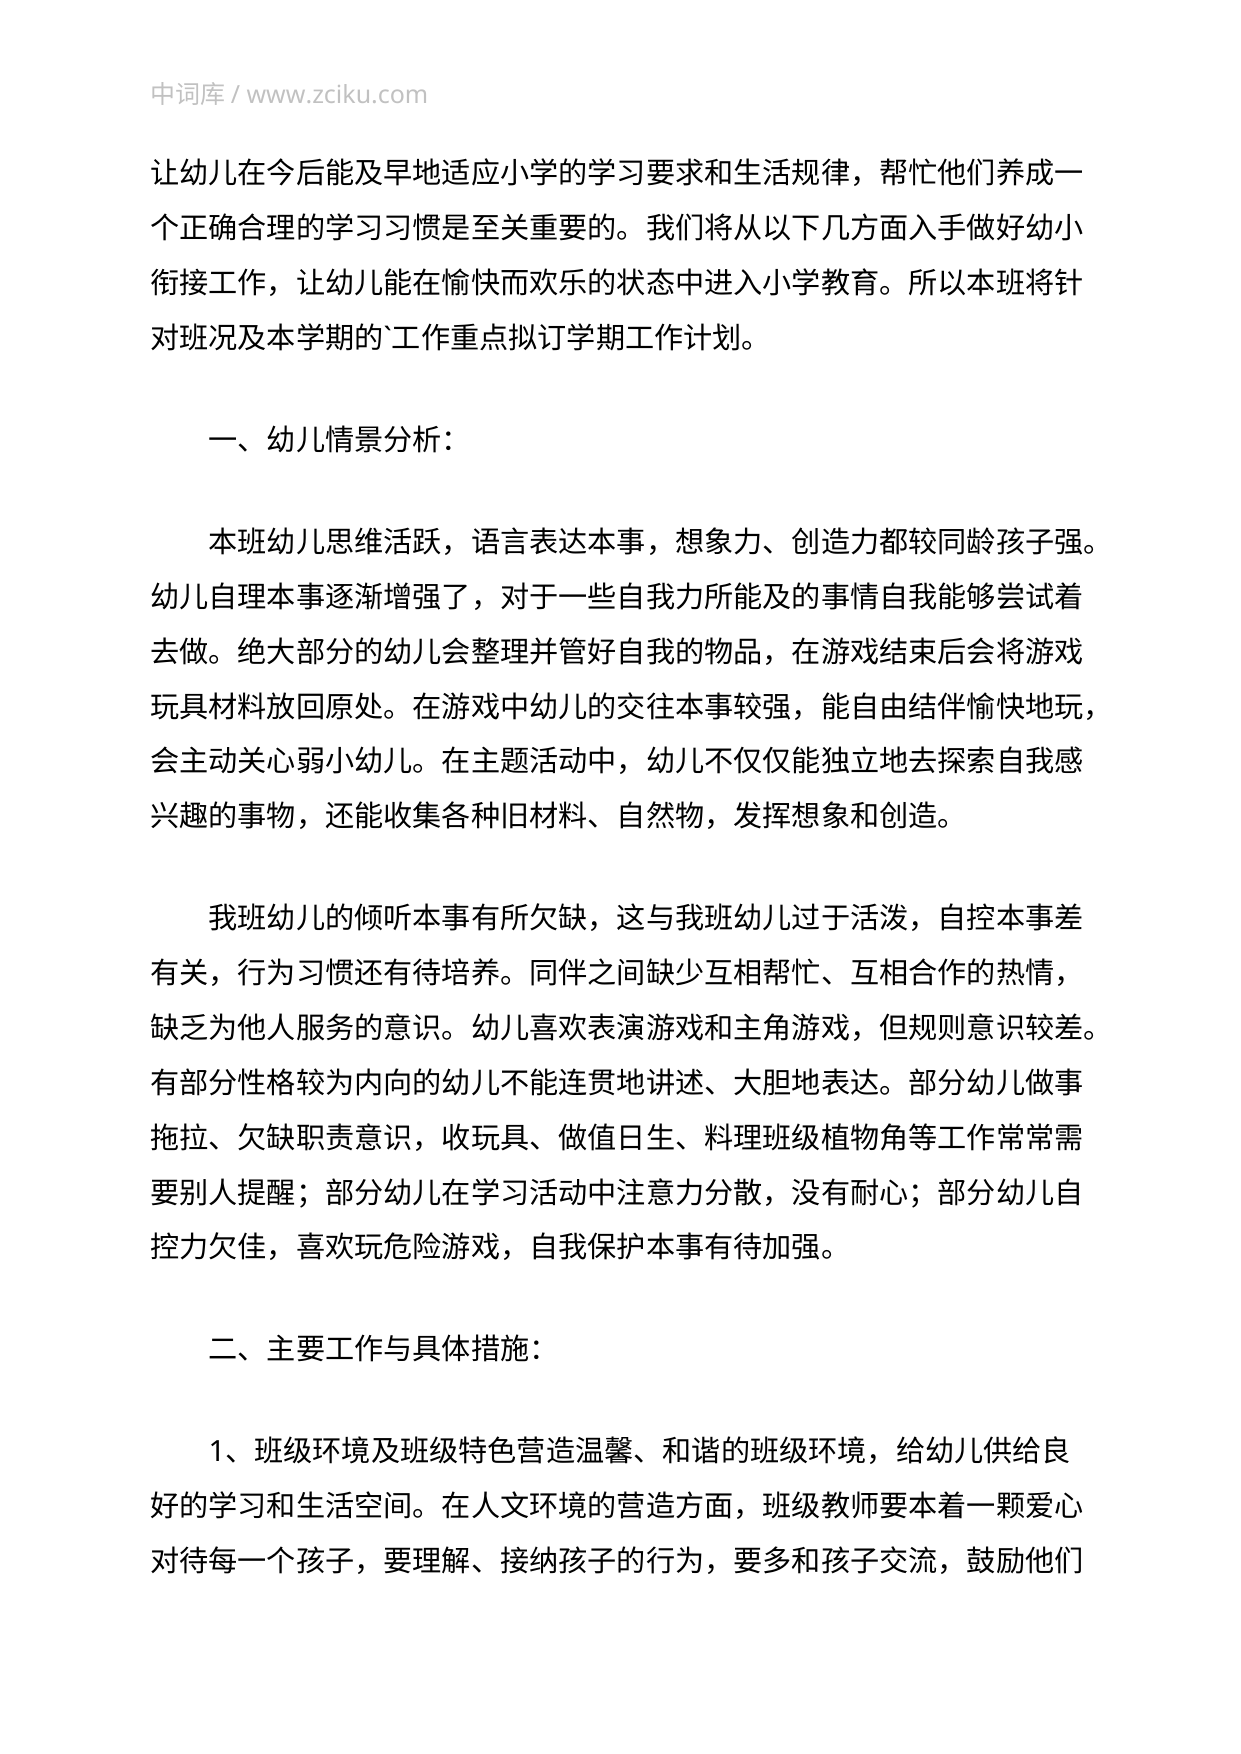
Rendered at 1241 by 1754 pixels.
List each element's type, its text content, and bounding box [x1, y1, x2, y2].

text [150, 1428, 1090, 1580]
text 我班幼儿的倾听本事有所欠缺，这与我班幼儿过于活泼，自控本事差有关，行为习惯还有待培养。同伴之间缺少互相帮忙、互相合作的热情，缺乏为他人服务的意识。幼儿喜欢表演游戏和主角游戏，但规则意识较差。有部分性格较为内向的幼儿不能连贯地讲述、大胆地表达。部分幼儿做事拖拉、欠缺职责意识，收玩具、做值日生、料理班级植物角等工作常常需要别人提醒；部分幼儿在学习活动中注意力分散，没有耐心；部分幼儿自控力欠佳，喜欢玩危险游戏，自我保护本事有待加强。 [150, 895, 1090, 1266]
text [150, 150, 1090, 357]
text 二、主要工作与具体措施： [150, 1326, 1090, 1368]
text 一、幼儿情景分析： [150, 417, 1090, 459]
text 本班幼儿思维活跃，语言表达本事，想象力、创造力都较同龄孩子强。幼儿自理本事逐渐增强了，对于一些自我力所能及的事情自我能够尝试着去做。绝大部分的幼儿会整理并管好自我的物品，在游戏结束后会将游戏玩具材料放回原处。在游戏中幼儿的交往本事较强，能自由结伴愉快地玩，会主动关心弱小幼儿。在主题活动中，幼儿不仅仅能独立地去探索自我感兴趣的事物，还能收集各种旧材料、自然物，发挥想象和创造。 [150, 518, 1090, 835]
